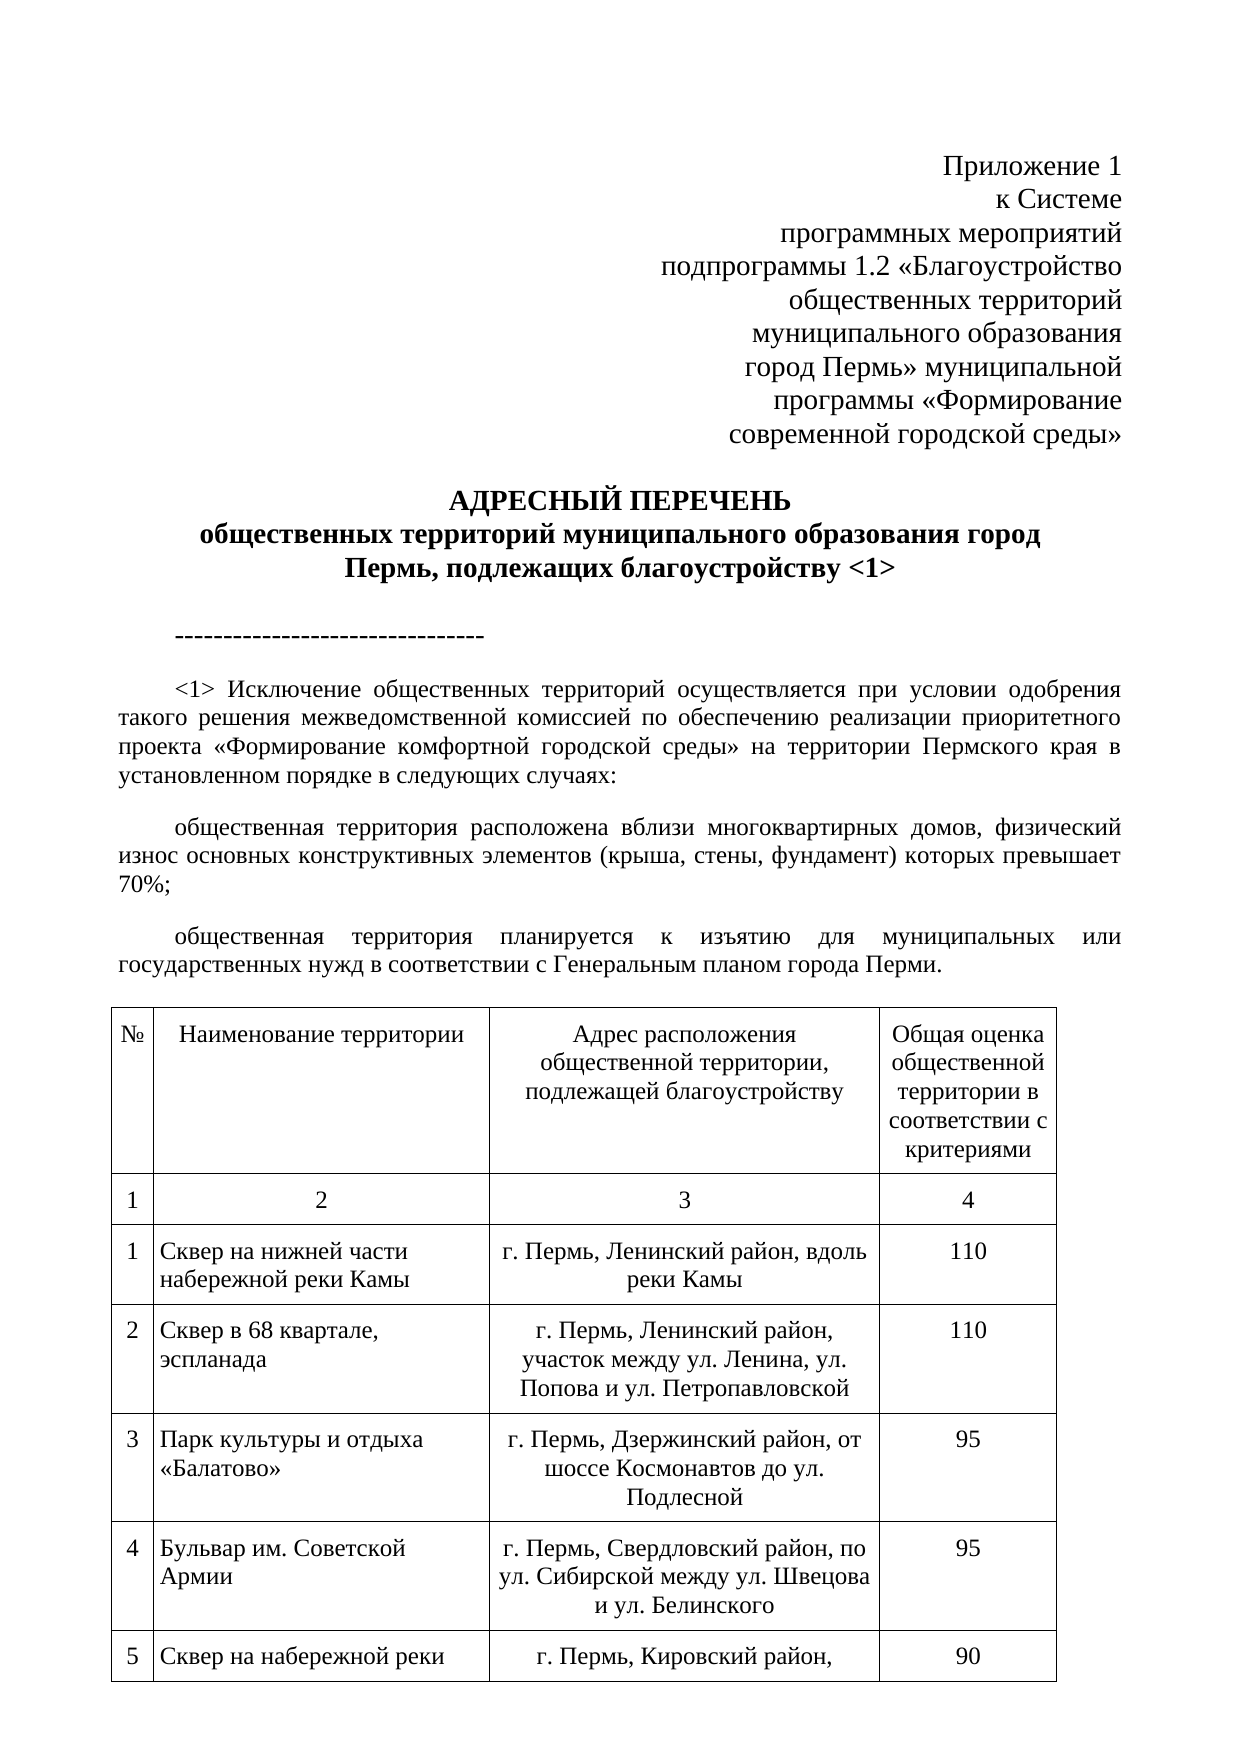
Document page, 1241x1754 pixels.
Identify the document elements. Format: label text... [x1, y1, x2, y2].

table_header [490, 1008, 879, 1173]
text к Системе [118, 181, 1122, 215]
text общественная территория планируется к изъятию для муниципальных или государственных нужд в соответствии с Генеральным планом города Перми. [118, 921, 1122, 978]
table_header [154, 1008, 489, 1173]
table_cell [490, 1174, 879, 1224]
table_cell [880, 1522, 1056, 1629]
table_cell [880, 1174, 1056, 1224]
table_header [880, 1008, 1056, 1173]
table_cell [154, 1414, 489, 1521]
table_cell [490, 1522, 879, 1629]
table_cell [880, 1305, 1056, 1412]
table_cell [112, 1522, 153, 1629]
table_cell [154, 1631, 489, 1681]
text Приложение 1 [118, 148, 1122, 181]
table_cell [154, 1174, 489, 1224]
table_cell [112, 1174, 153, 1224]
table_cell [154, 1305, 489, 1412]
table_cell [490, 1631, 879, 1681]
text подпрограммы 1.2 «Благоустройство [118, 248, 1122, 282]
text -------------------------------- [118, 617, 1122, 651]
text общественная территория расположена вблизи многоквартирных домов, физический износ основных конструктивных элементов (крыша, стены, фундамент) которых превышает 70%; [118, 812, 1122, 898]
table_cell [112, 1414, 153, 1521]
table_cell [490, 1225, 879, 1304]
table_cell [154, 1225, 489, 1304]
text муниципального образования [118, 315, 1122, 349]
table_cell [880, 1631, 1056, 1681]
text современной городской среды» [118, 416, 1122, 449]
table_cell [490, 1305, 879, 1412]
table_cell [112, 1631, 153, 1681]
text программы «Формирование [118, 382, 1122, 416]
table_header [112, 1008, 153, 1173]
text общественных территорий [118, 282, 1122, 315]
text Пермь, подлежащих благоустройству <1> [118, 550, 1122, 584]
text <1> Исключение общественных территорий осуществляется при условии одобрения такого решения межведомственной комиссией по обеспечению реализации приоритетного проекта «Формирование комфортной городской среды» на территории Пермского края в установленном порядке в следующих случаях: [118, 674, 1122, 789]
text программных мероприятий [118, 215, 1122, 248]
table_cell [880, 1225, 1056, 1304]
text АДРЕСНЫЙ ПЕРЕЧЕНЬ [118, 483, 1122, 517]
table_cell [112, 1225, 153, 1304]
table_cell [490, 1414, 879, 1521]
text город Пермь» муниципальной [118, 349, 1122, 382]
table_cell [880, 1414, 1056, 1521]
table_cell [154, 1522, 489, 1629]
text общественных территорий муниципального образования город [118, 517, 1122, 550]
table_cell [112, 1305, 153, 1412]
